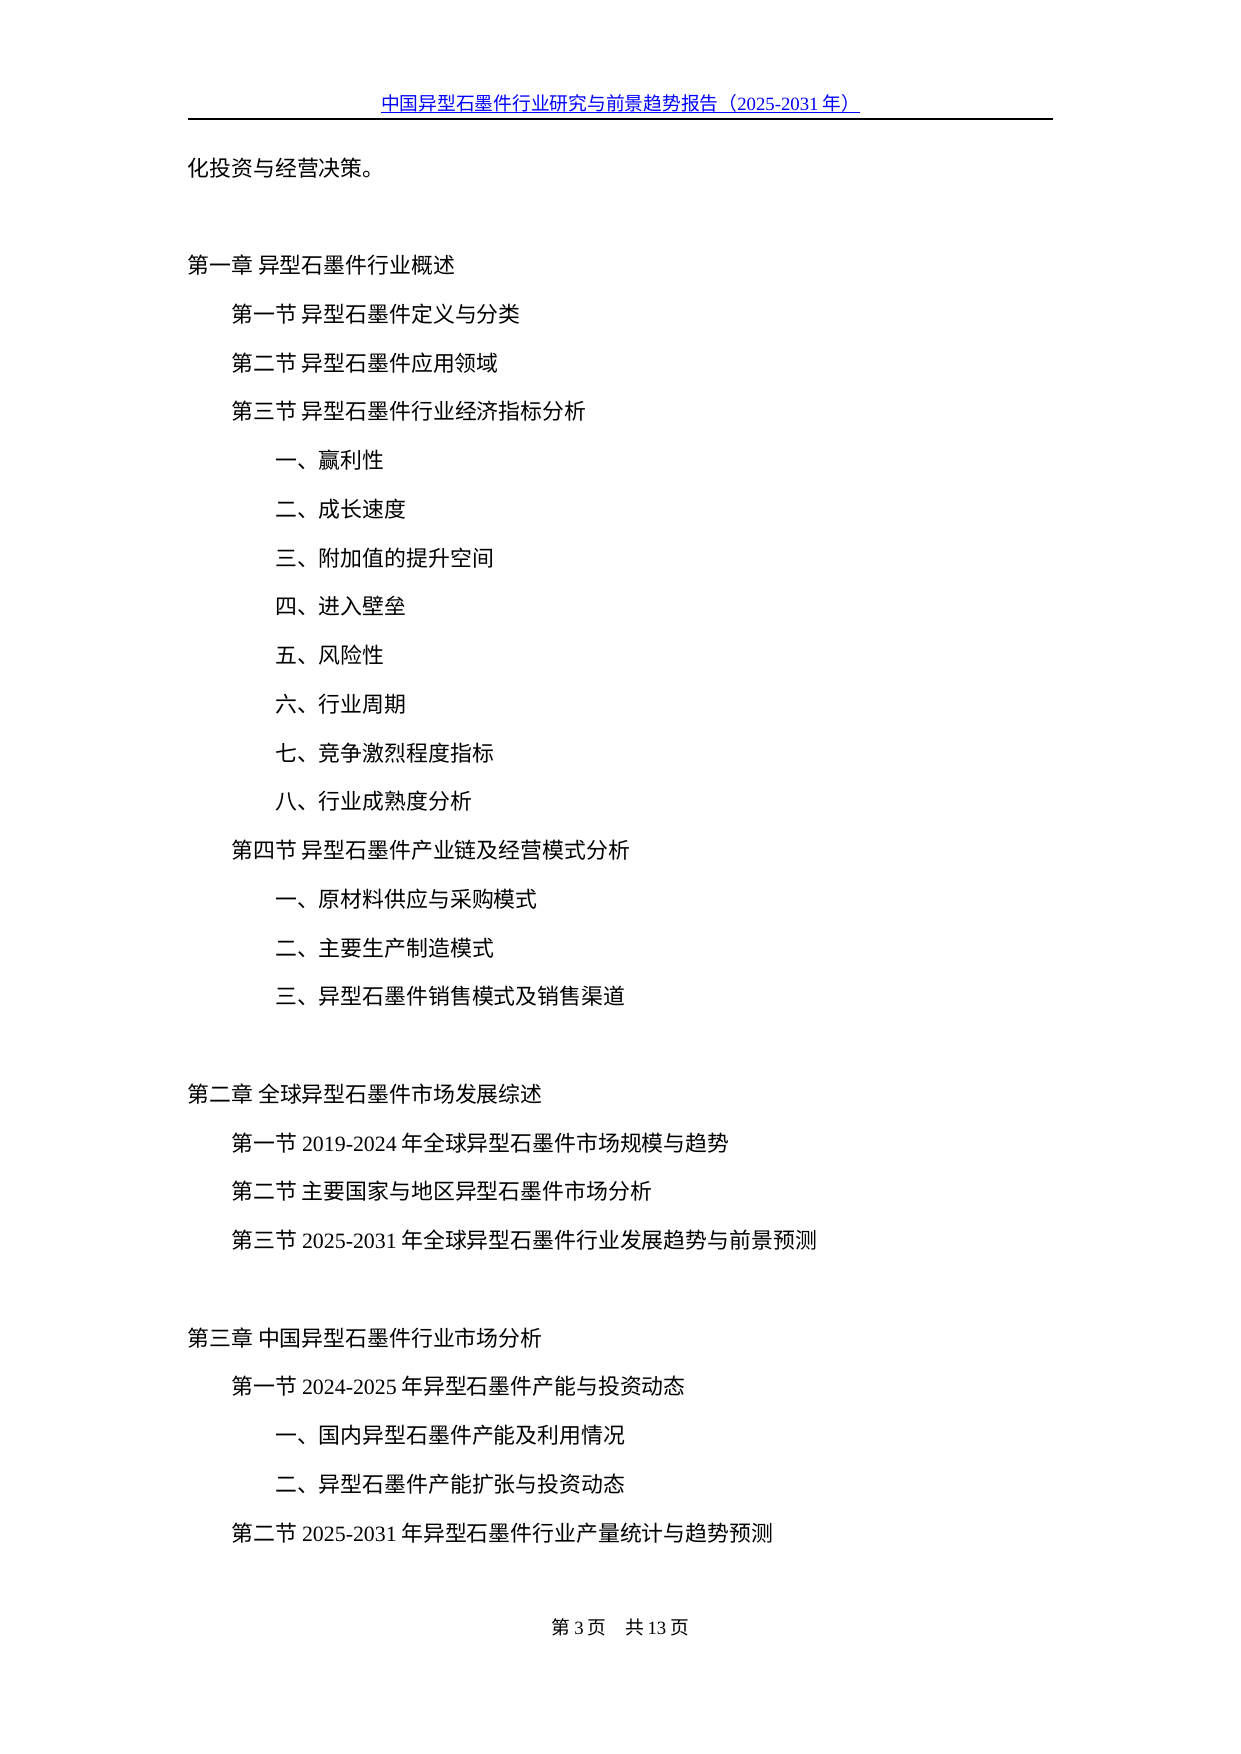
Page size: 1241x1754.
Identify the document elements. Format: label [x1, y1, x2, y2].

text [187, 150, 1053, 1548]
